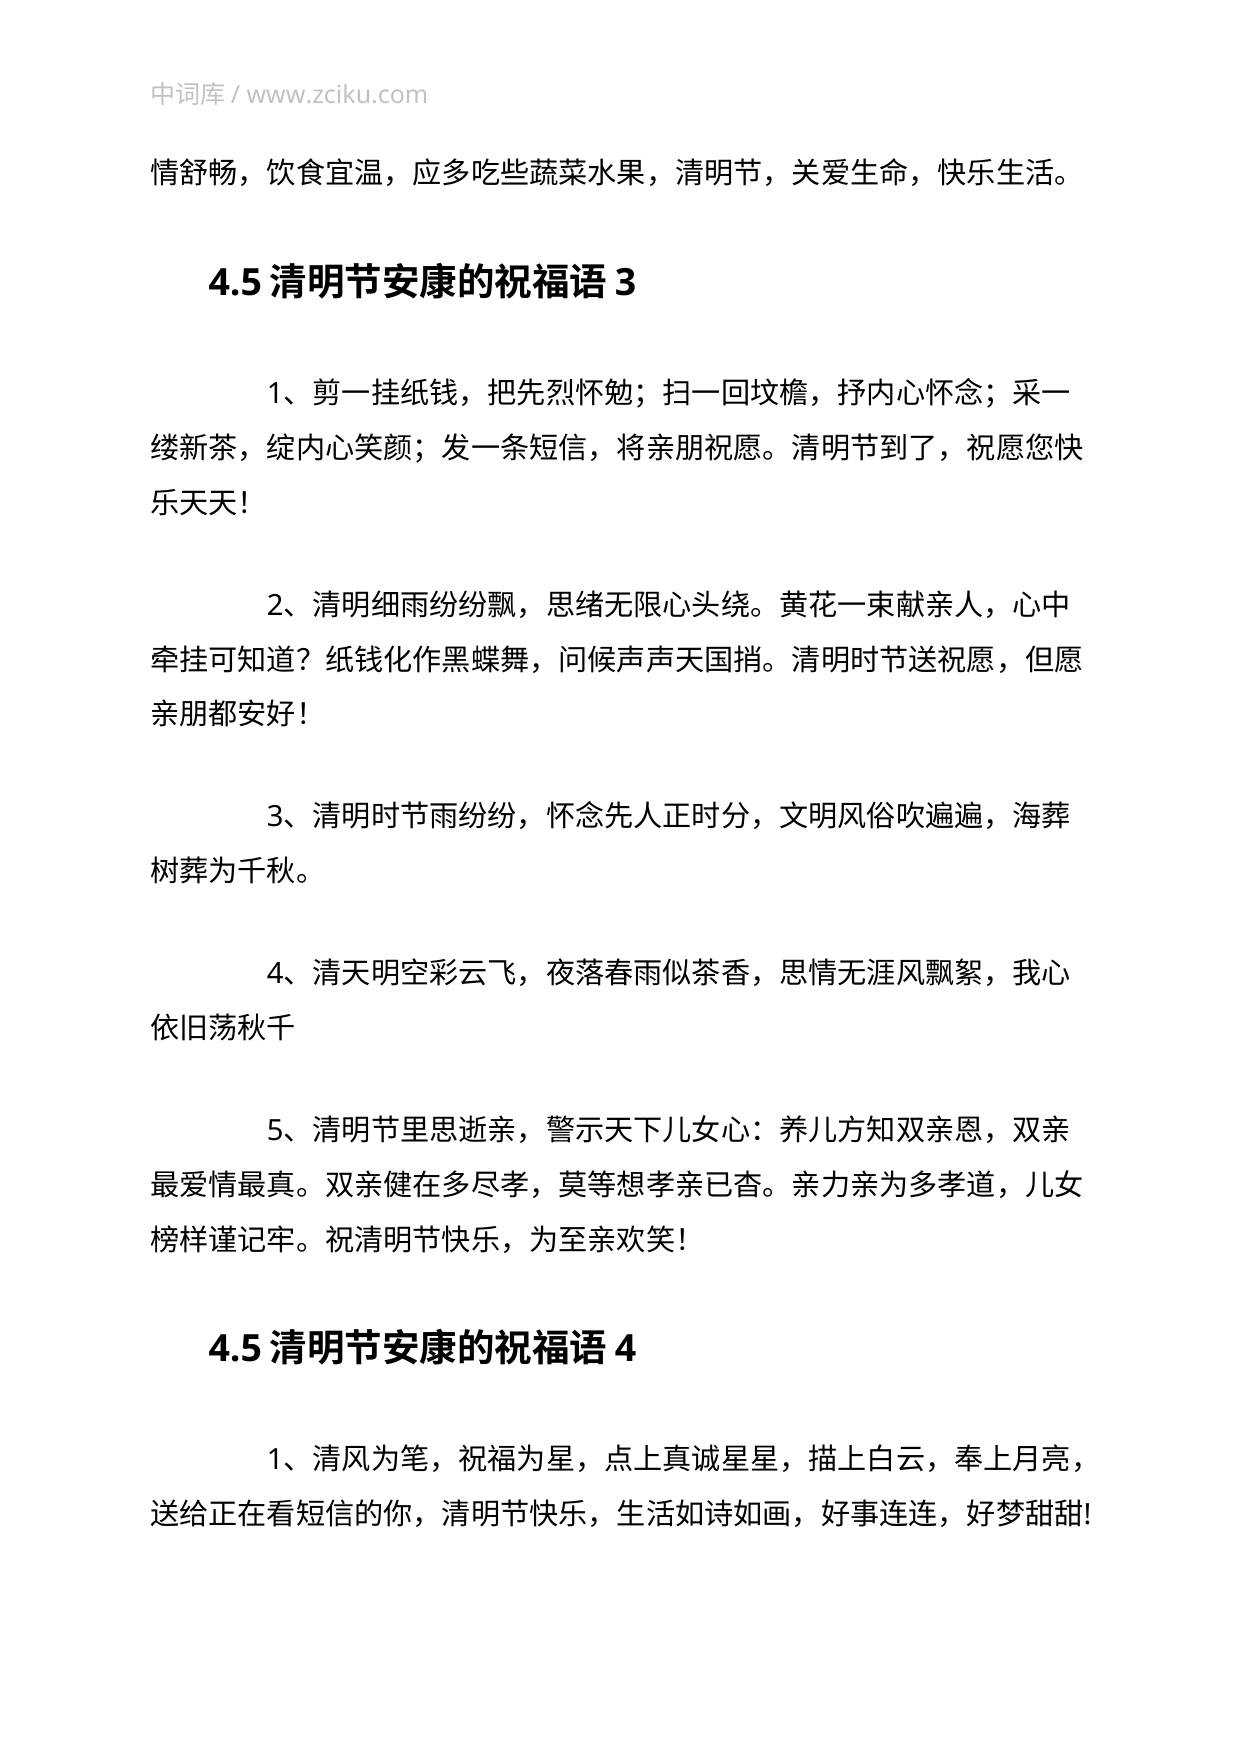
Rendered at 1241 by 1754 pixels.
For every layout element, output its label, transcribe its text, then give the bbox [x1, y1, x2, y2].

text 4.5清明节安康的祝福语4 [150, 1318, 1090, 1372]
text 5、清明节里思逝亲，警示天下儿女心：养儿方知双亲恩，双亲最爱情最真。双亲健在多尽孝，莫等想孝亲已杳。亲力亲为多孝道，儿女榜样谨记牢。祝清明节快乐，为至亲欢笑！ [150, 1106, 1090, 1258]
text 2、清明细雨纷纷飘，思绪无限心头绕。黄花一束献亲人，心中牵挂可知道？纸钱化作黑蝶舞，问候声声天国捎。清明时节送祝愿，但愿亲朋都安好！ [150, 581, 1090, 733]
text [150, 150, 1090, 192]
text 1、清风为笔，祝福为星，点上真诚星星，描上白云，奉上月亮，送给正在看短信的你，清明节快乐，生活如诗如画，好事连连，好梦甜甜! [150, 1436, 1090, 1533]
text 4.5清明节安康的祝福语3 [150, 252, 1090, 306]
text 3、清明时节雨纷纷，怀念先人正时分，文明风俗吹遍遍，海葬树葬为千秋。 [150, 793, 1090, 890]
text 1、剪一挂纸钱，把先烈怀勉；扫一回坟檐，抒内心怀念；采一缕新茶，绽内心笑颜；发一条短信，将亲朋祝愿。清明节到了，祝愿您快乐天天！ [150, 369, 1090, 522]
text 4、清天明空彩云飞，夜落春雨似茶香，思情无涯风飘絮，我心依旧荡秋千 [150, 949, 1090, 1047]
